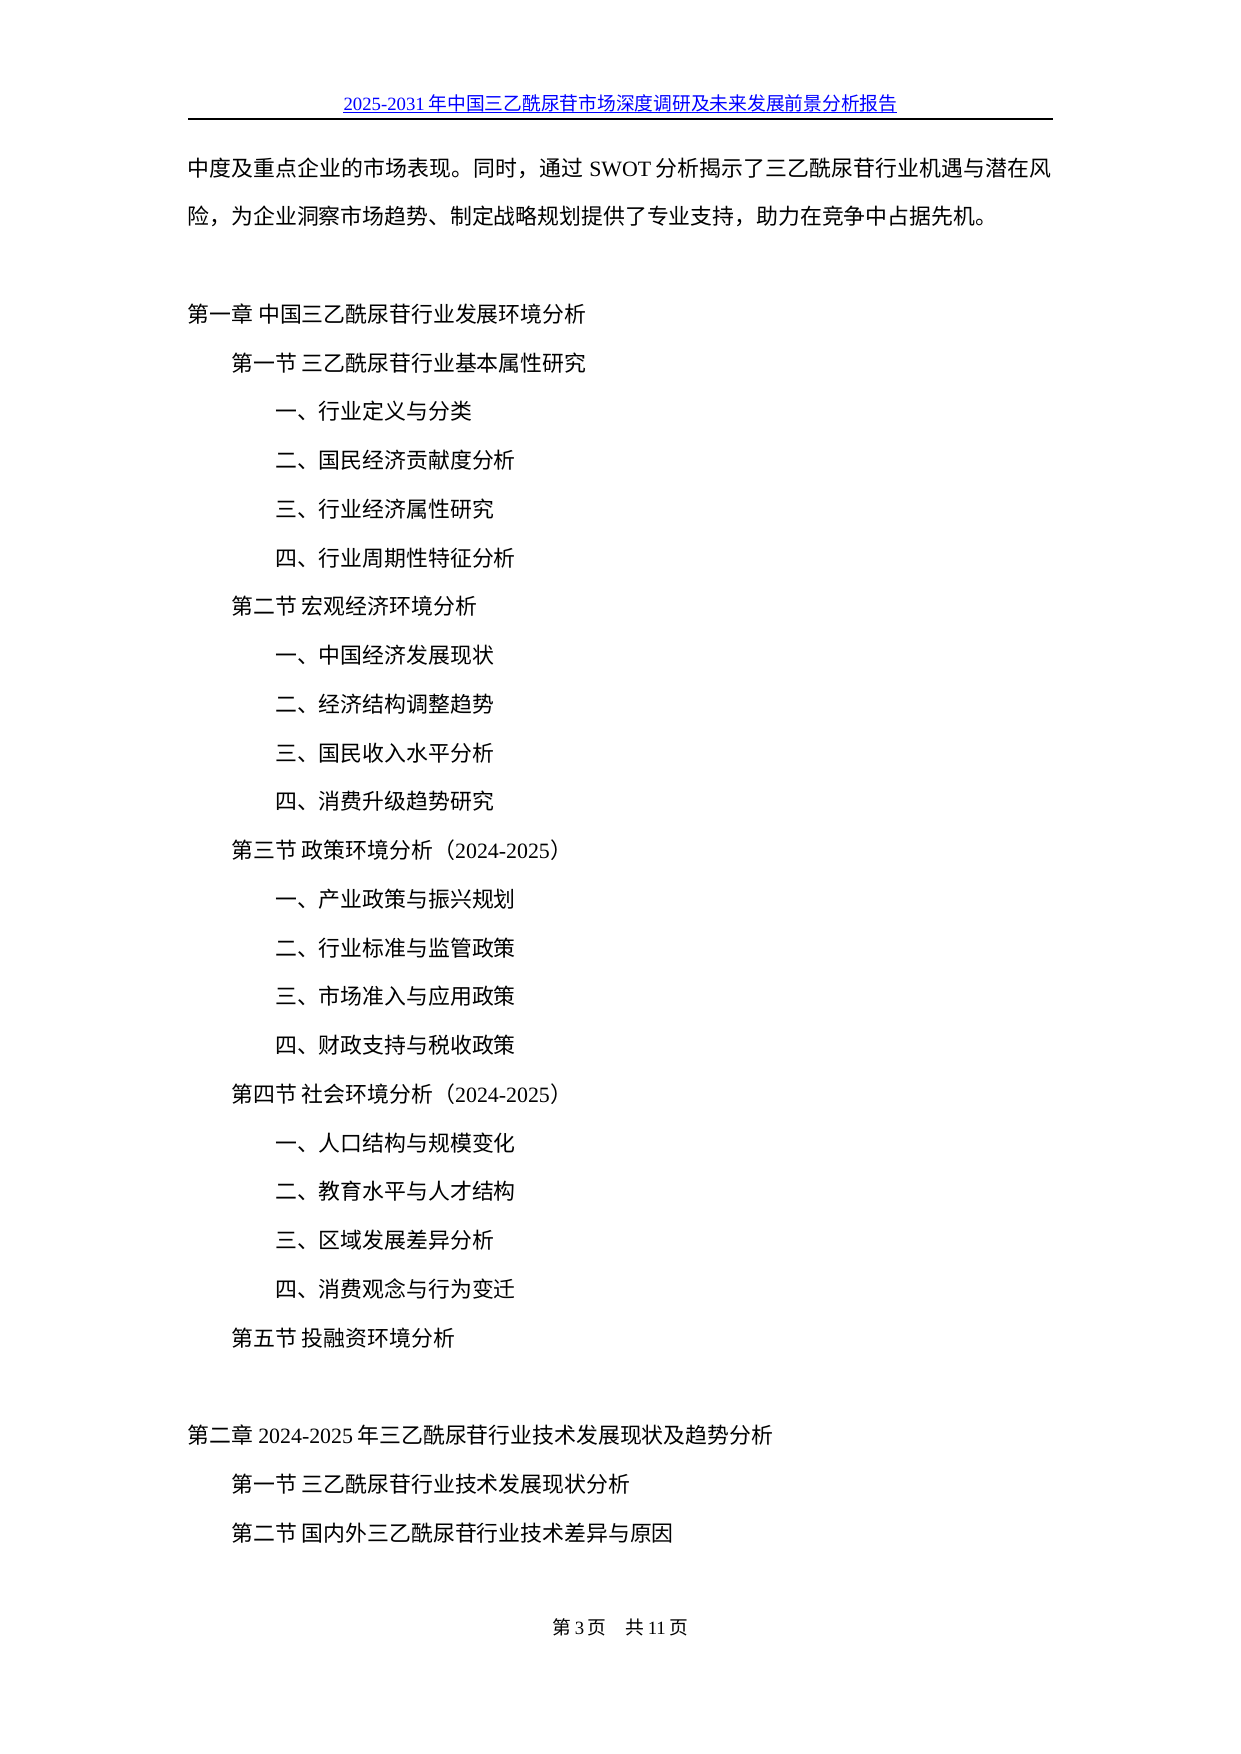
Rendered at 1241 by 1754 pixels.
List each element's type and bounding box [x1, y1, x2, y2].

text [187, 150, 1053, 1548]
